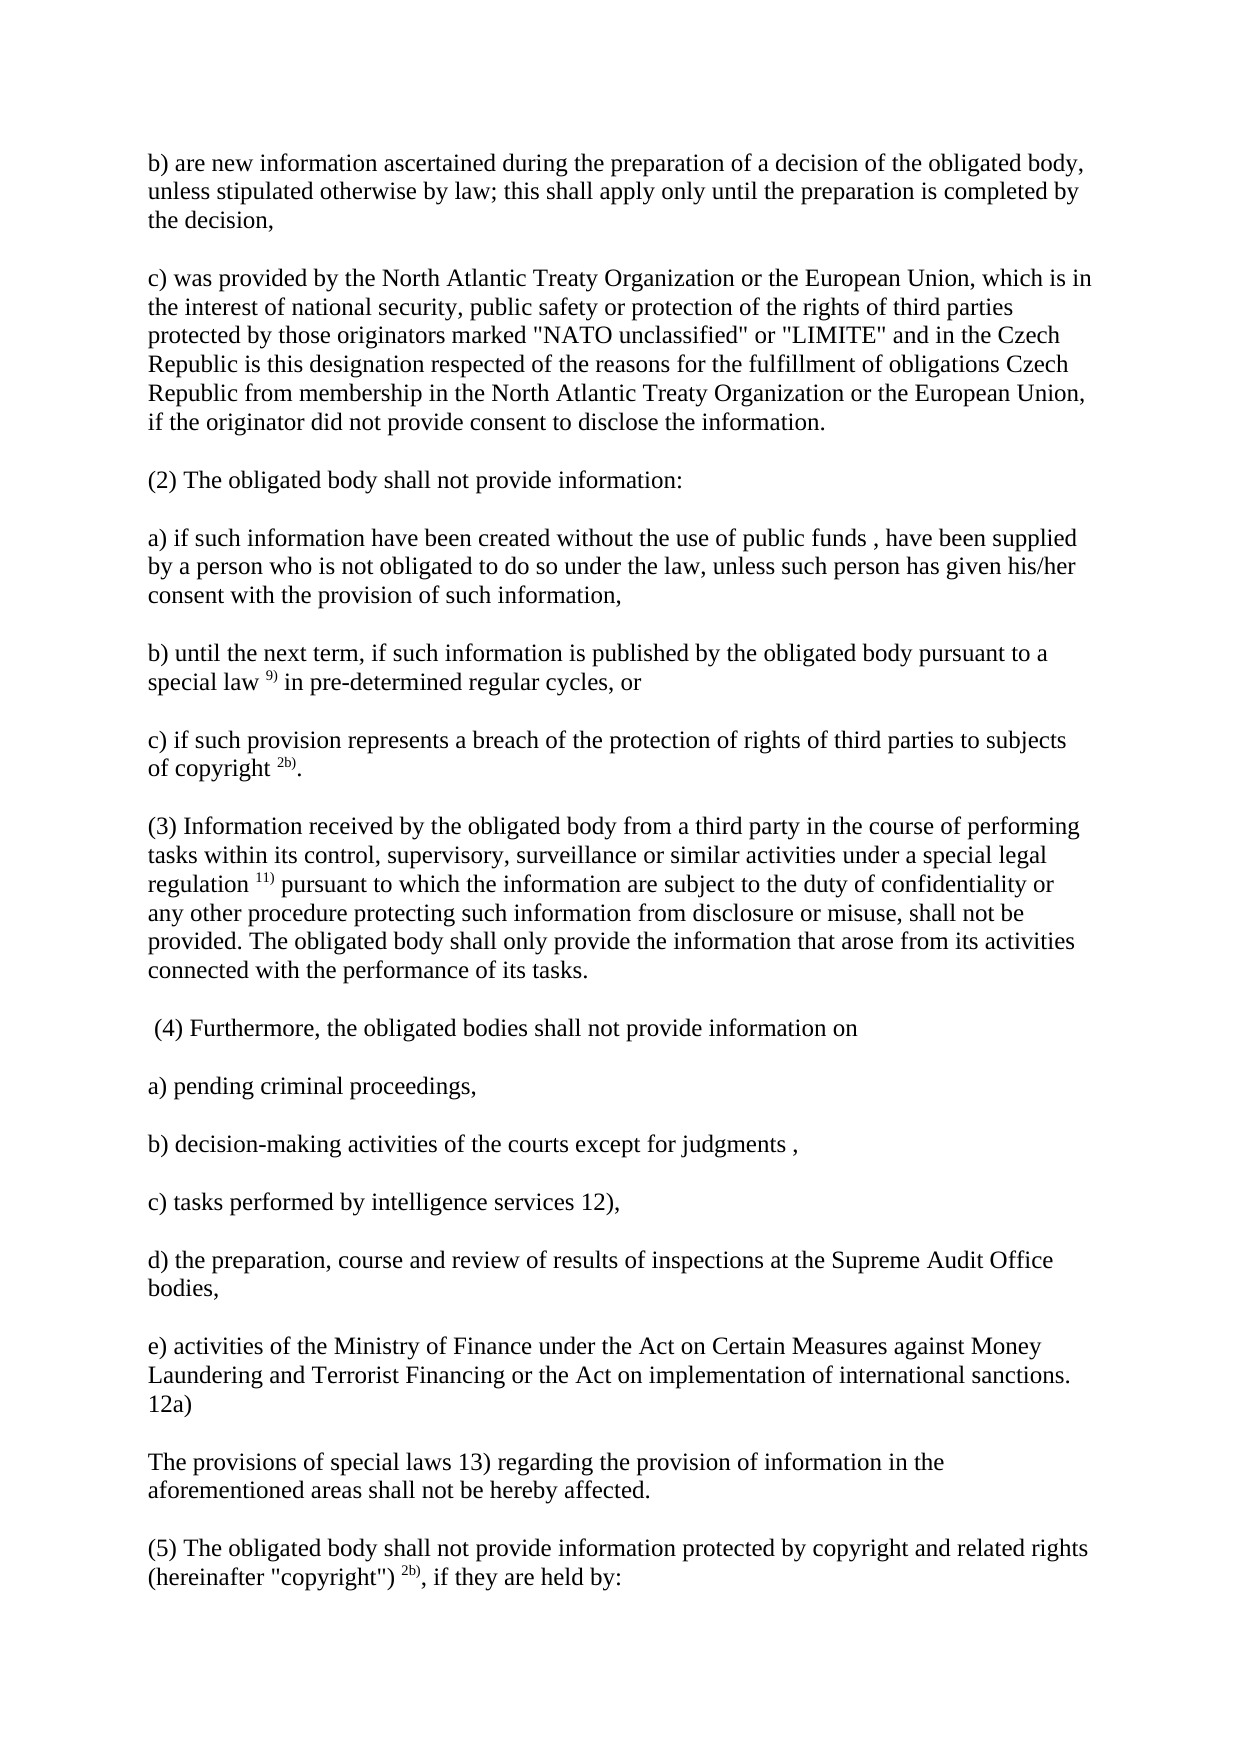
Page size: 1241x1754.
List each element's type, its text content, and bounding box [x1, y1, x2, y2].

text a) pending criminal proceedings, [148, 1071, 1093, 1100]
text e) activities of the Ministry of Finance under the Act on Certain Measures against Money Laundering and Terrorist Financing or the Act on implementation of international sanctions. 12a) [148, 1331, 1093, 1418]
text b) until the next term, if such information is published by the obligated body pursuant to a special law 9) in pre-determined regular cycles, or [148, 638, 1093, 696]
text d) the preparation, course and review of results of inspections at the Supreme Audit Office bodies, [148, 1245, 1093, 1302]
text c) was provided by the North Atlantic Treaty Organization or the European Union, which is in the interest of national security, public safety or protection of the rights of third parties protected by those originators marked "NATO unclassified" or "LIMITE" and in the Czech Republic is this designation respected of the reasons for the fulfillment of obligations Czech Republic from membership in the North Atlantic Treaty Organization or the European Union, if the originator did not provide consent to disclose the information. [148, 263, 1093, 436]
text (5) The obligated body shall not provide information protected by copyright and related rights (hereinafter "copyright") 2b), if they are held by: [148, 1533, 1093, 1591]
text c) if such provision represents a breach of the protection of rights of third parties to subjects of copyright 2b). [148, 725, 1093, 782]
text c) tasks performed by intelligence services 12), [148, 1187, 1093, 1216]
text (4) Furthermore, the obligated bodies shall not provide information on [148, 1013, 1093, 1042]
text (2) The obligated body shall not provide information: [148, 465, 1093, 493]
text b) decision-making activities of the courts except for judgments , [148, 1129, 1093, 1158]
text (3) Information received by the obligated body from a third party in the course of performing tasks within its control, supervisory, surveillance or similar activities under a special legal regulation 11) pursuant to which the information are subject to the duty of confidentiality or any other procedure protecting such information from disclosure or misuse, shall not be provided. The obligated body shall only provide the information that arose from its activities connected with the performance of its tasks. [148, 811, 1093, 984]
text b) are new information ascertained during the preparation of a decision of the obligated body, unless stipulated otherwise by law; this shall apply only until the preparation is completed by the decision, [148, 148, 1093, 234]
text a) if such information have been created without the use of public funds , have been supplied by a person who is not obligated to do so under the law, unless such person has given his/her consent with the provision of such information, [148, 523, 1093, 609]
text The provisions of special laws 13) regarding the provision of information in the aforementioned areas shall not be hereby affected. [148, 1447, 1093, 1504]
